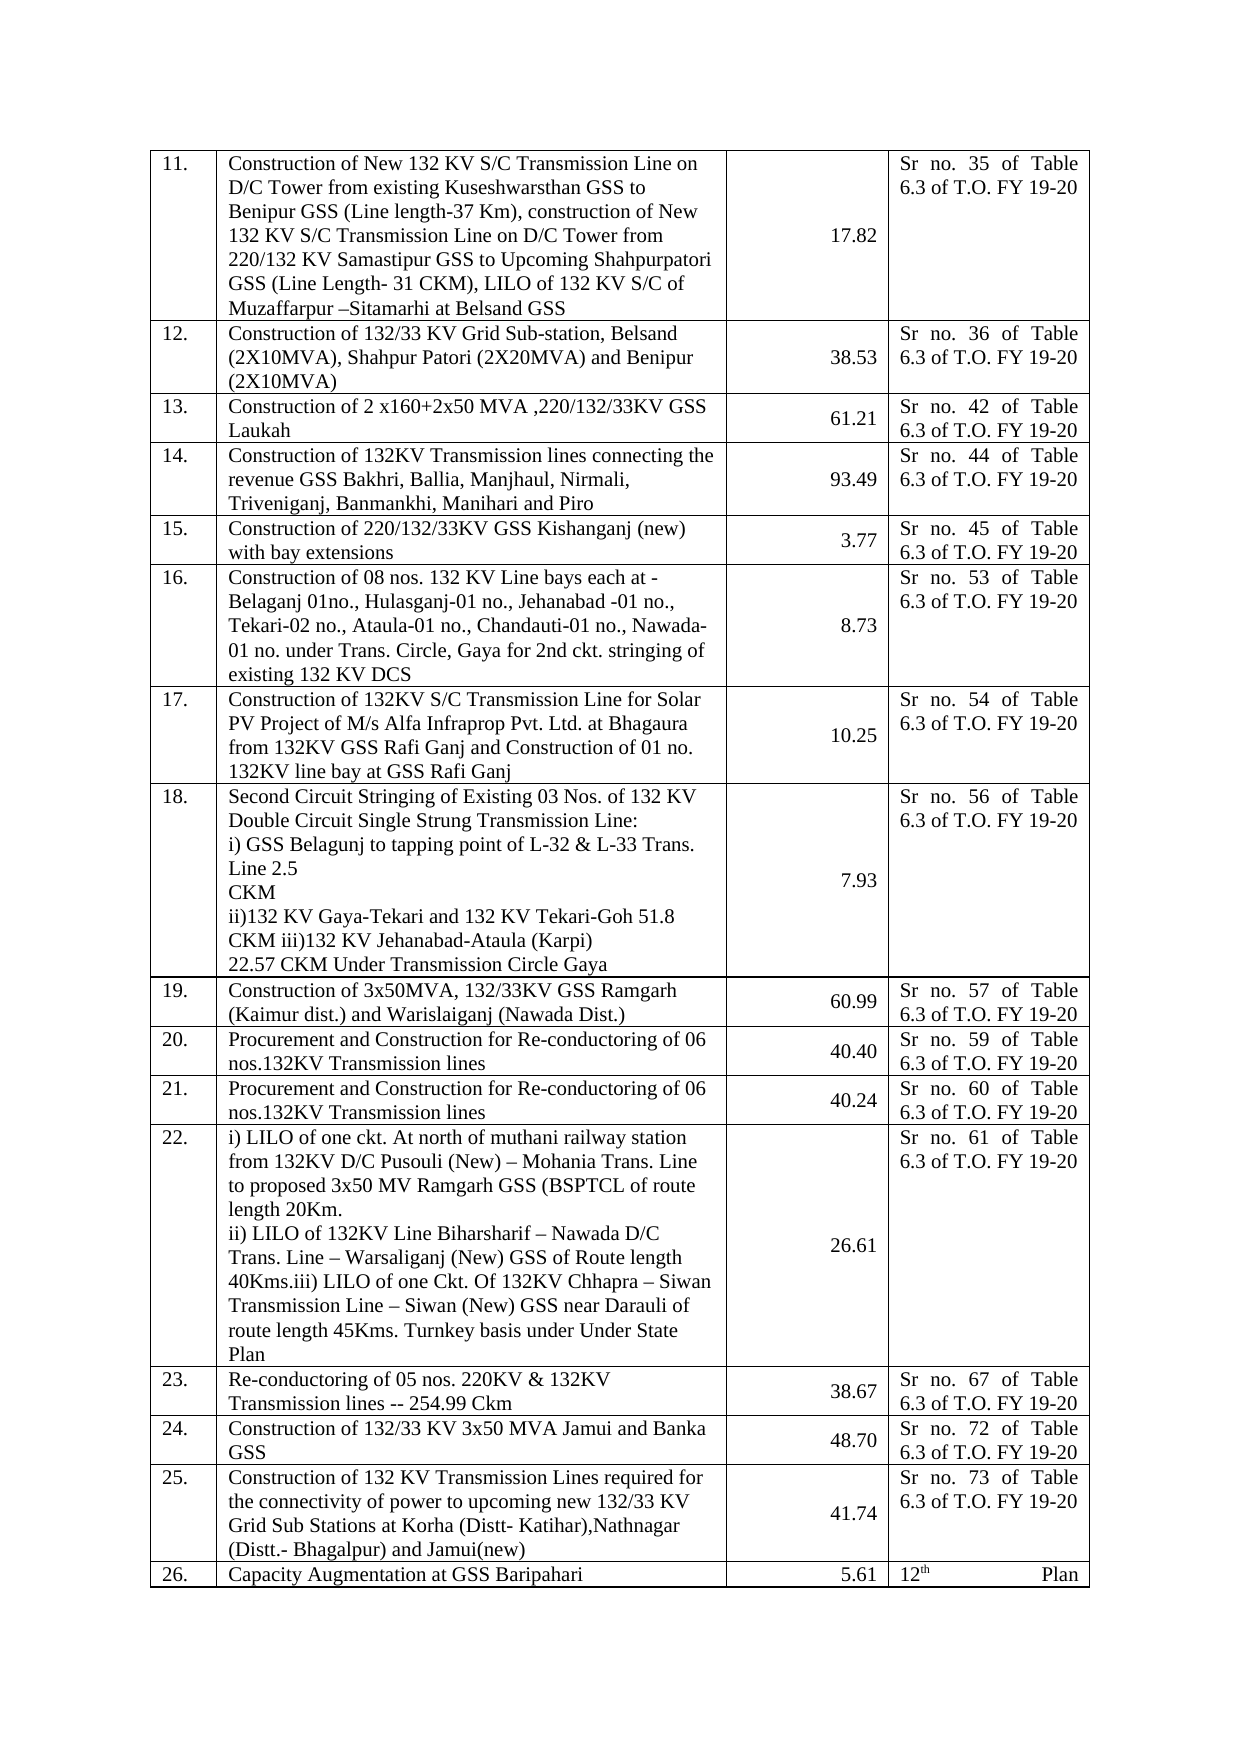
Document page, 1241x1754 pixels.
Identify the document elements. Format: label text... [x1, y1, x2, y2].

table_cell 12. [151, 321, 216, 393]
table_cell 3.77 [727, 516, 888, 564]
table_cell 40.24 [727, 1076, 888, 1124]
table_cell 17. [151, 687, 216, 783]
table_cell Sr no. 61 of Table 6.3 of T.O. FY 19-20 [889, 1125, 1089, 1366]
table_cell 26. [151, 1562, 216, 1586]
table_cell Re-conductoring of 05 nos. 220KV & 132KV Transmission lines -- 254.99 Ckm [217, 1367, 726, 1415]
table_cell Construction of 132/33 KV 3x50 MVA Jamui and Banka GSS [217, 1416, 726, 1464]
table_cell 10.25 [727, 687, 888, 783]
table_cell 24. [151, 1416, 216, 1464]
table_cell Construction of 08 nos. 132 KV Line bays each at -Belaganj 01no., Hulasganj-01 no., Jehanabad -01 no., Tekari-02 no., Ataula-01 no., Chandauti-01 no., Nawada-01 no. under Trans. Circle, Gaya for 2nd ckt. stringing of existing 132 KV DCS [217, 565, 726, 686]
table_cell Sr no. 72 of Table 6.3 of T.O. FY 19-20 [889, 1416, 1089, 1464]
table_cell 38.53 [727, 321, 888, 393]
table_cell Procurement and Construction for Re-conductoring of 06 nos.132KV Transmission lines [217, 1027, 726, 1075]
table_cell Sr no. 54 of Table 6.3 of T.O. FY 19-20 [889, 687, 1089, 783]
table_cell 48.70 [727, 1416, 888, 1464]
table_cell 40.40 [727, 1027, 888, 1075]
table_cell Construction of 132KV Transmission lines connecting the revenue GSS Bakhri, Ballia, Manjhaul, Nirmali, Triveniganj, Banmankhi, Manihari and Piro [217, 443, 726, 515]
table_cell 93.49 [727, 443, 888, 515]
table_cell Sr no. 60 of Table 6.3 of T.O. FY 19-20 [889, 1076, 1089, 1124]
table_cell Construction of 132 KV Transmission Lines required for the connectivity of power to upcoming new 132/33 KV Grid Sub Stations at Korha (Distt- Katihar),Nathnagar (Distt.- Bhagalpur) and Jamui(new) [217, 1465, 726, 1561]
table_cell 11. [151, 151, 216, 319]
table_cell Sr no. 53 of Table 6.3 of T.O. FY 19-20 [889, 565, 1089, 686]
table_cell 25. [151, 1465, 216, 1561]
table_cell 38.67 [727, 1367, 888, 1415]
table_cell Sr no. 35 of Table 6.3 of T.O. FY 19-20 [889, 151, 1089, 319]
table_cell 18. [151, 784, 216, 976]
table_cell i) LILO of one ckt. At north of muthani railway station from 132KV D/C Pusouli (New) – Mohania Trans. Line to proposed 3x50 MV Ramgarh GSS (BSPTCL of route length 20Km. ii) LILO of 132KV Line Biharsharif – Nawada D/C Trans. Line – Warsaliganj (New) GSS of Route length 40Kms.iii) LILO of one Ckt. Of 132KV Chhapra – Siwan Transmission Line – Siwan (New) GSS near Darauli of route length 45Kms. Turnkey basis under Under State Plan [217, 1125, 726, 1366]
table_cell 19. [151, 978, 216, 1026]
table_cell 14. [151, 443, 216, 515]
table_cell 41.74 [727, 1465, 888, 1561]
table_cell Sr no. 57 of Table 6.3 of T.O. FY 19-20 [889, 978, 1089, 1026]
table_cell Construction of 132KV S/C Transmission Line for Solar PV Project of M/s Alfa Infraprop Pvt. Ltd. at Bhagaura from 132KV GSS Rafi Ganj and Construction of 01 no. 132KV line bay at GSS Rafi Ganj [217, 687, 726, 783]
table_cell Sr no. 67 of Table 6.3 of T.O. FY 19-20 [889, 1367, 1089, 1415]
table_cell Construction of 2 x160+2x50 MVA ,220/132/33KV GSS Laukah [217, 394, 726, 442]
table_cell 26.61 [727, 1125, 888, 1366]
table_cell 17.82 [727, 151, 888, 319]
table_cell Sr no. 42 of Table 6.3 of T.O. FY 19-20 [889, 394, 1089, 442]
table_cell Sr no. 44 of Table 6.3 of T.O. FY 19-20 [889, 443, 1089, 515]
table_cell Construction of 132/33 KV Grid Sub-station, Belsand (2X10MVA), Shahpur Patori (2X20MVA) and Benipur (2X10MVA) [217, 321, 726, 393]
table_cell 22. [151, 1125, 216, 1366]
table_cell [889, 1562, 1089, 1586]
table_cell 60.99 [727, 978, 888, 1026]
table_cell Construction of New 132 KV S/C Transmission Line on D/C Tower from existing Kuseshwarsthan GSS to Benipur GSS (Line length-37 Km), construction of New 132 KV S/C Transmission Line on D/C Tower from 220/132 KV Samastipur GSS to Upcoming Shahpurpatori GSS (Line Length- 31 CKM), LILO of 132 KV S/C of Muzaffarpur –Sitamarhi at Belsand GSS [217, 151, 726, 319]
table_cell 8.73 [727, 565, 888, 686]
table_cell Construction of 3x50MVA, 132/33KV GSS Ramgarh (Kaimur dist.) and Warislaiganj (Nawada Dist.) [217, 978, 726, 1026]
table_cell 61.21 [727, 394, 888, 442]
table_cell 7.93 [727, 784, 888, 976]
table_cell 15. [151, 516, 216, 564]
table_cell Sr no. 56 of Table 6.3 of T.O. FY 19-20 [889, 784, 1089, 976]
table_cell 13. [151, 394, 216, 442]
table_cell Sr no. 59 of Table 6.3 of T.O. FY 19-20 [889, 1027, 1089, 1075]
table_cell Construction of 220/132/33KV GSS Kishanganj (new) with bay extensions [217, 516, 726, 564]
table_cell 5.61 [727, 1562, 888, 1586]
table_cell 21. [151, 1076, 216, 1124]
table_cell Sr no. 45 of Table 6.3 of T.O. FY 19-20 [889, 516, 1089, 564]
table_cell 20. [151, 1027, 216, 1075]
table_cell Second Circuit Stringing of Existing 03 Nos. of 132 KV Double Circuit Single Strung Transmission Line: i) GSS Belagunj to tapping point of L-32 & L-33 Trans. Line 2.5 CKM ii)132 KV Gaya-Tekari and 132 KV Tekari-Goh 51.8 CKM iii)132 KV Jehanabad-Ataula (Karpi) 22.57 CKM Under Transmission Circle Gaya [217, 784, 726, 976]
table_cell Procurement and Construction for Re-conductoring of 06 nos.132KV Transmission lines [217, 1076, 726, 1124]
table_cell 16. [151, 565, 216, 686]
table_cell 23. [151, 1367, 216, 1415]
table_cell Sr no. 36 of Table 6.3 of T.O. FY 19-20 [889, 321, 1089, 393]
table_cell Capacity Augmentation at GSS Baripahari [217, 1562, 726, 1586]
table_cell Sr no. 73 of Table 6.3 of T.O. FY 19-20 [889, 1465, 1089, 1561]
